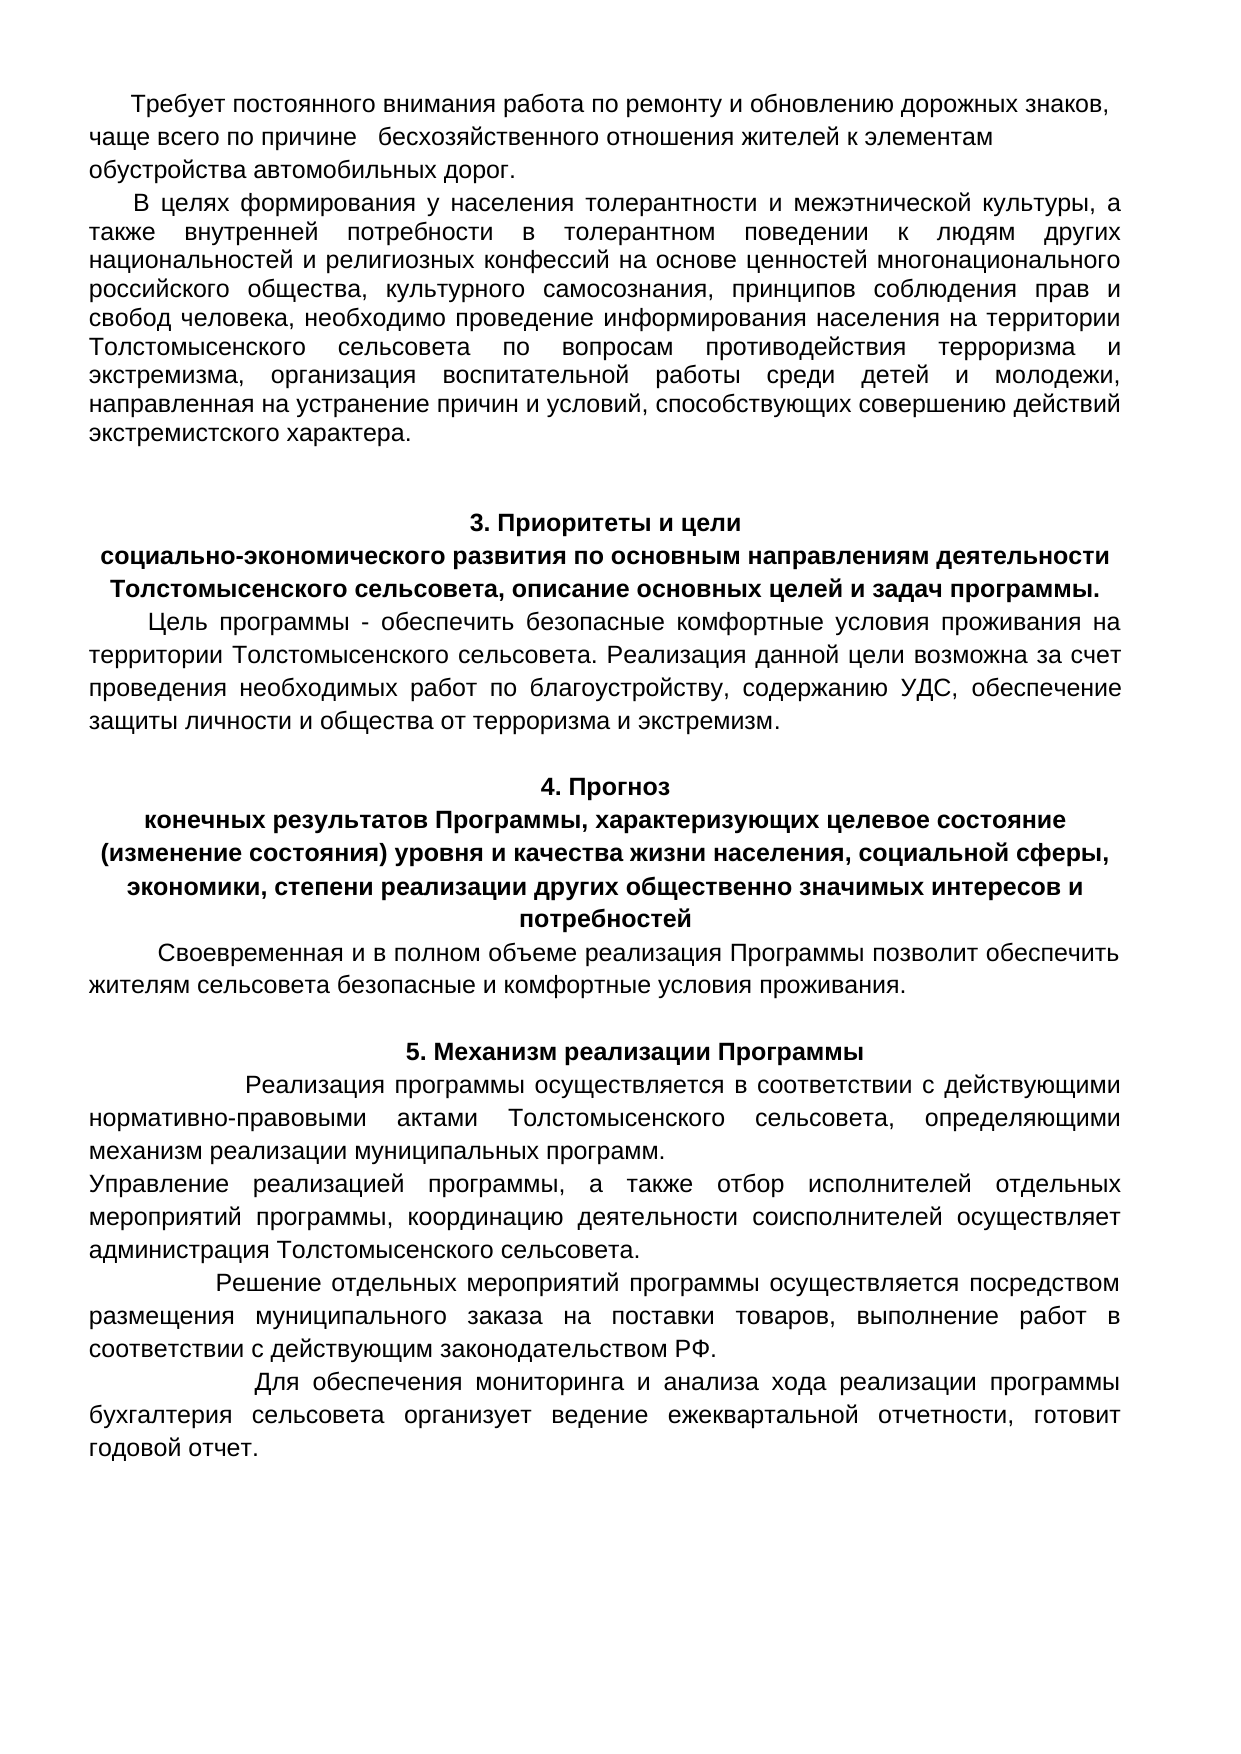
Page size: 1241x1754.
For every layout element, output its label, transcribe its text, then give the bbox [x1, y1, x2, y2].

text 4. Прогноз [89, 772, 1122, 801]
text конечных результатов Программы, характеризующих целевое состояние (изменение состояния) уровня и качества жизни населения, социальной сферы, экономики, степени реализации других общественно значимых интересов и потребностей [89, 805, 1122, 933]
text Реализация программы осуществляется в соответствии с действующими нормативно-правовыми актами Толстомысенского сельсовета, определяющими механизм реализации муниципальных программ. [89, 1069, 1122, 1164]
text Цель программы - обеспечить безопасные комфортные условия проживания на территории Толстомысенского сельсовета. Реализация данной цели возможна за счет проведения необходимых работ по благоустройству, содержанию УДС, обеспечение защиты личности и общества от терроризма и экстремизм. [89, 607, 1122, 735]
text Решение отдельных мероприятий программы осуществляется посредством размещения муниципального заказа на поставки товаров, выполнение работ в соответствии с действующим законодательством РФ. [89, 1268, 1122, 1362]
text Для обеспечения мониторинга и анализа хода реализации программы бухгалтерия сельсовета организует ведение ежеквартальной отчетности, готовит годовой отчет. [89, 1367, 1122, 1462]
text 3. Приоритеты и цели [89, 508, 1122, 537]
text 5. Механизм реализации Программы [148, 1037, 1122, 1065]
text Требует постоянного внимания работа по ремонту и обновлению дорожных знаков, чаще всего по причине бесхозяйственного отношения жителей к элементам обустройства автомобильных дорог. [89, 89, 1122, 183]
text социально-экономического развития по основным направлениям деятельности Толстомысенского сельсовета, описание основных целей и задач программы. [89, 541, 1122, 603]
text Управление реализацией программы, а также отбор исполнителей отдельных мероприятий программы, координацию деятельности соисполнителей осуществляет администрация Толстомысенского сельсовета. [89, 1169, 1122, 1263]
text В целях формирования у населения толерантности и межэтнической культуры, а также внутренней потребности в толерантном поведении к людям других национальностей и религиозных конфессий на основе ценностей многонационального российского общества, культурного самосознания, принципов соблюдения прав и свобод человека, необходимо проведение информирования населения на территории Толстомысенского сельсовета по вопросам противодействия терроризма и экстремизма, организация воспитательной работы среди детей и молодежи, направленная на устранение причин и условий, способствующих совершению действий экстремистского характера. [89, 188, 1122, 446]
text Своевременная и в полном объеме реализация Программы позволит обеспечить жителям сельсовета безопасные и комфортные условия проживания. [89, 937, 1122, 999]
